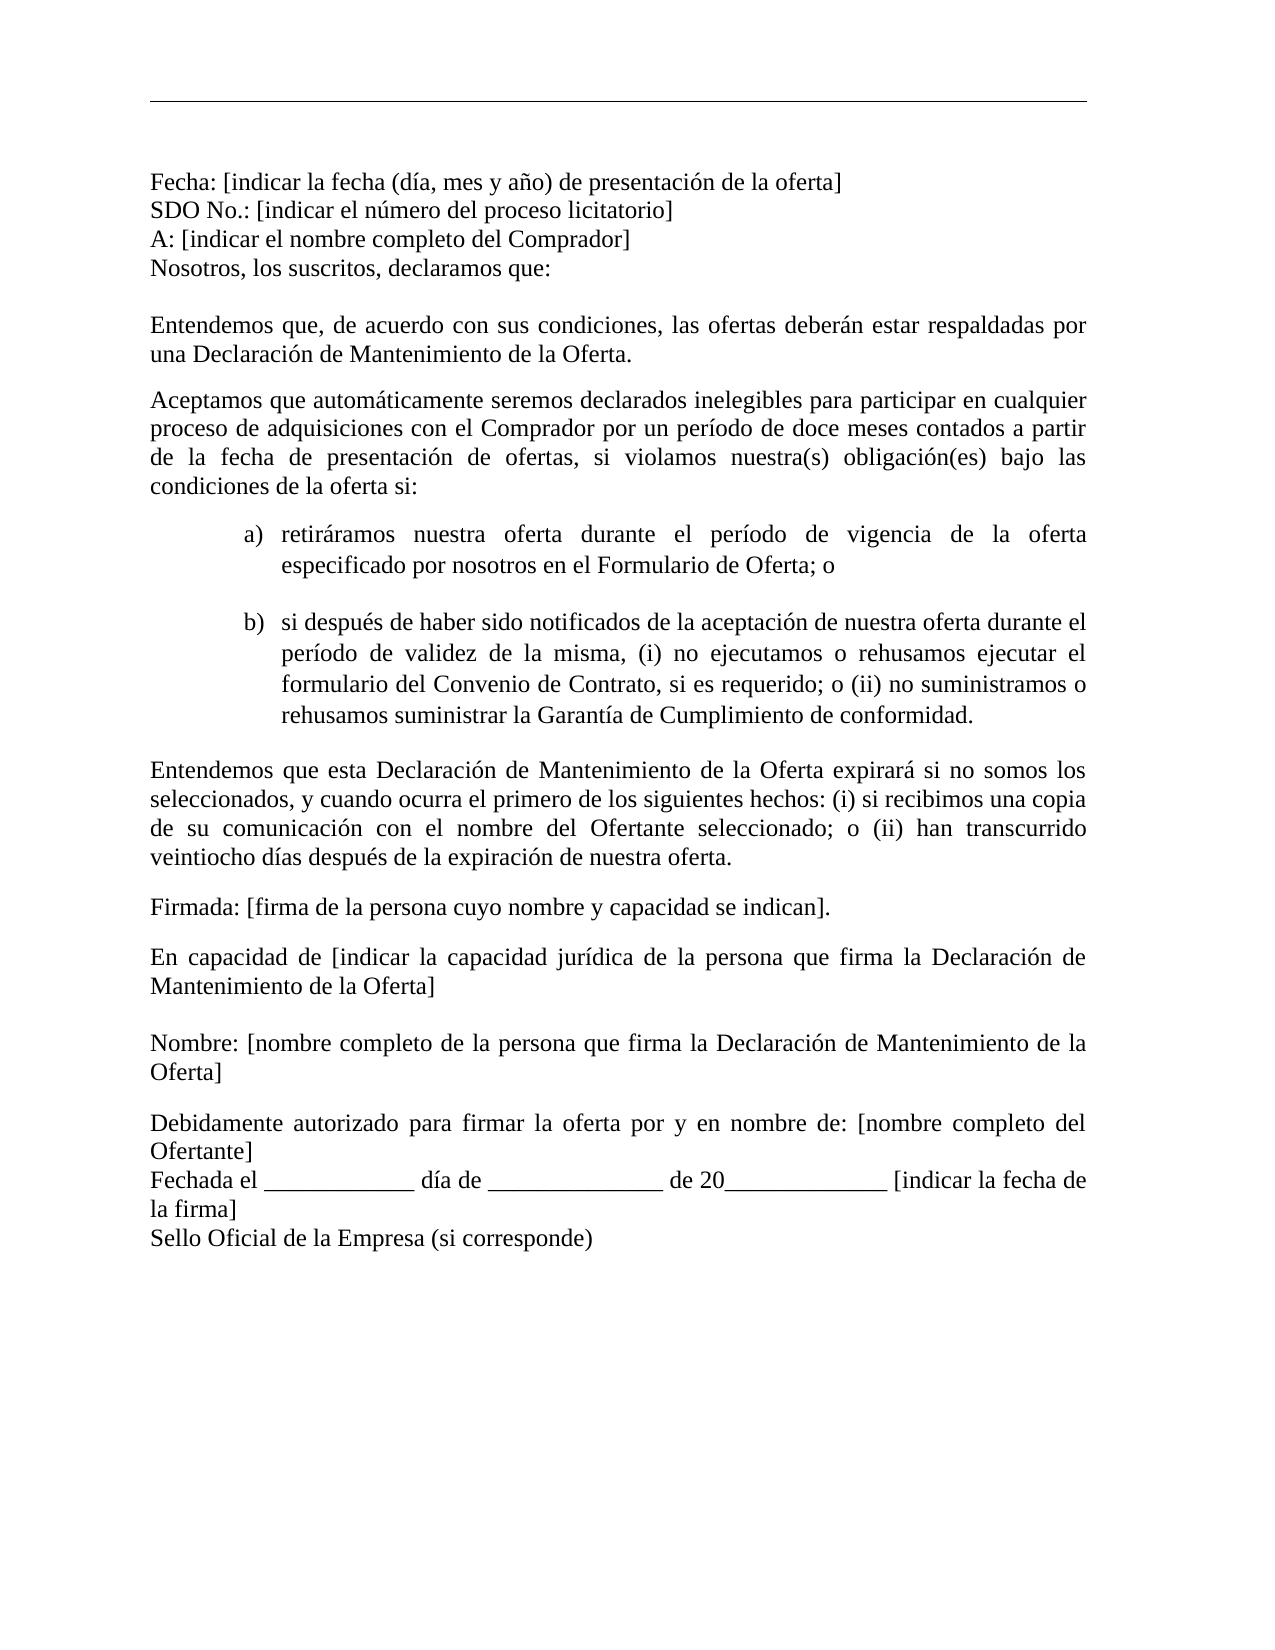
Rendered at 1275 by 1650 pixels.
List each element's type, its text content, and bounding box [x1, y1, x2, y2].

text Fecha: [indicar la fecha (día, mes y año) de presentación de la oferta] [150, 167, 1087, 196]
text Nosotros, los suscritos, declaramos que: [150, 253, 1087, 282]
text Fechada el ____________ día de ______________ de 20_____________ [indicar la fecha de la firma] [150, 1165, 1087, 1223]
text A: [indicar el nombre completo del Comprador] [150, 224, 1087, 253]
text En capacidad de [indicar la capacidad jurídica de la persona que firma la Declaración de Mantenimiento de la Oferta] [150, 942, 1087, 1000]
text Sello Oficial de la Empresa (si corresponde) [150, 1223, 1087, 1251]
text Firmada: [firma de la persona cuyo nombre y capacidad se indican]. [150, 892, 1087, 921]
list si después de haber sido notificados de la aceptación de nuestra oferta durante el período de validez de la misma, (i) no ejecutamos o rehusamos ejecutar el formulario del Convenio de Contrato, si es requerido; o (ii) no suministramos o rehusamos suministrar la Garantía de Cumplimiento de conformidad. [244, 607, 1087, 729]
text SDO No.: [indicar el número del proceso licitatorio] [150, 196, 1087, 224]
text Entendemos que, de acuerdo con sus condiciones, las ofertas deberán estar respaldadas por una Declaración de Mantenimiento de la Oferta. [150, 311, 1087, 368]
text Aceptamos que automáticamente seremos declarados inelegibles para participar en cualquier proceso de adquisiciones con el Comprador por un período de doce meses contados a partir de la fecha de presentación de ofertas, si violamos nuestra(s) obligación(es) bajo las condiciones de la oferta si: [150, 385, 1087, 500]
list retiráramos nuestra oferta durante el período de vigencia de la oferta especificado por nosotros en el Formulario de Oferta; o [244, 519, 1087, 579]
text Nombre: [nombre completo de la persona que firma la Declaración de Mantenimiento de la Oferta] [150, 1028, 1087, 1086]
text Entendemos que esta Declaración de Mantenimiento de la Oferta expirará si no somos los seleccionados, y cuando ocurra el primero de los siguientes hechos: (i) si recibimos una copia de su comunicación con el nombre del Ofertante seleccionado; o (ii) han transcurrido veintiocho días después de la expiración de nuestra oferta. [150, 755, 1087, 870]
text Debidamente autorizado para firmar la oferta por y en nombre de: [nombre completo del Ofertante] [150, 1108, 1087, 1165]
